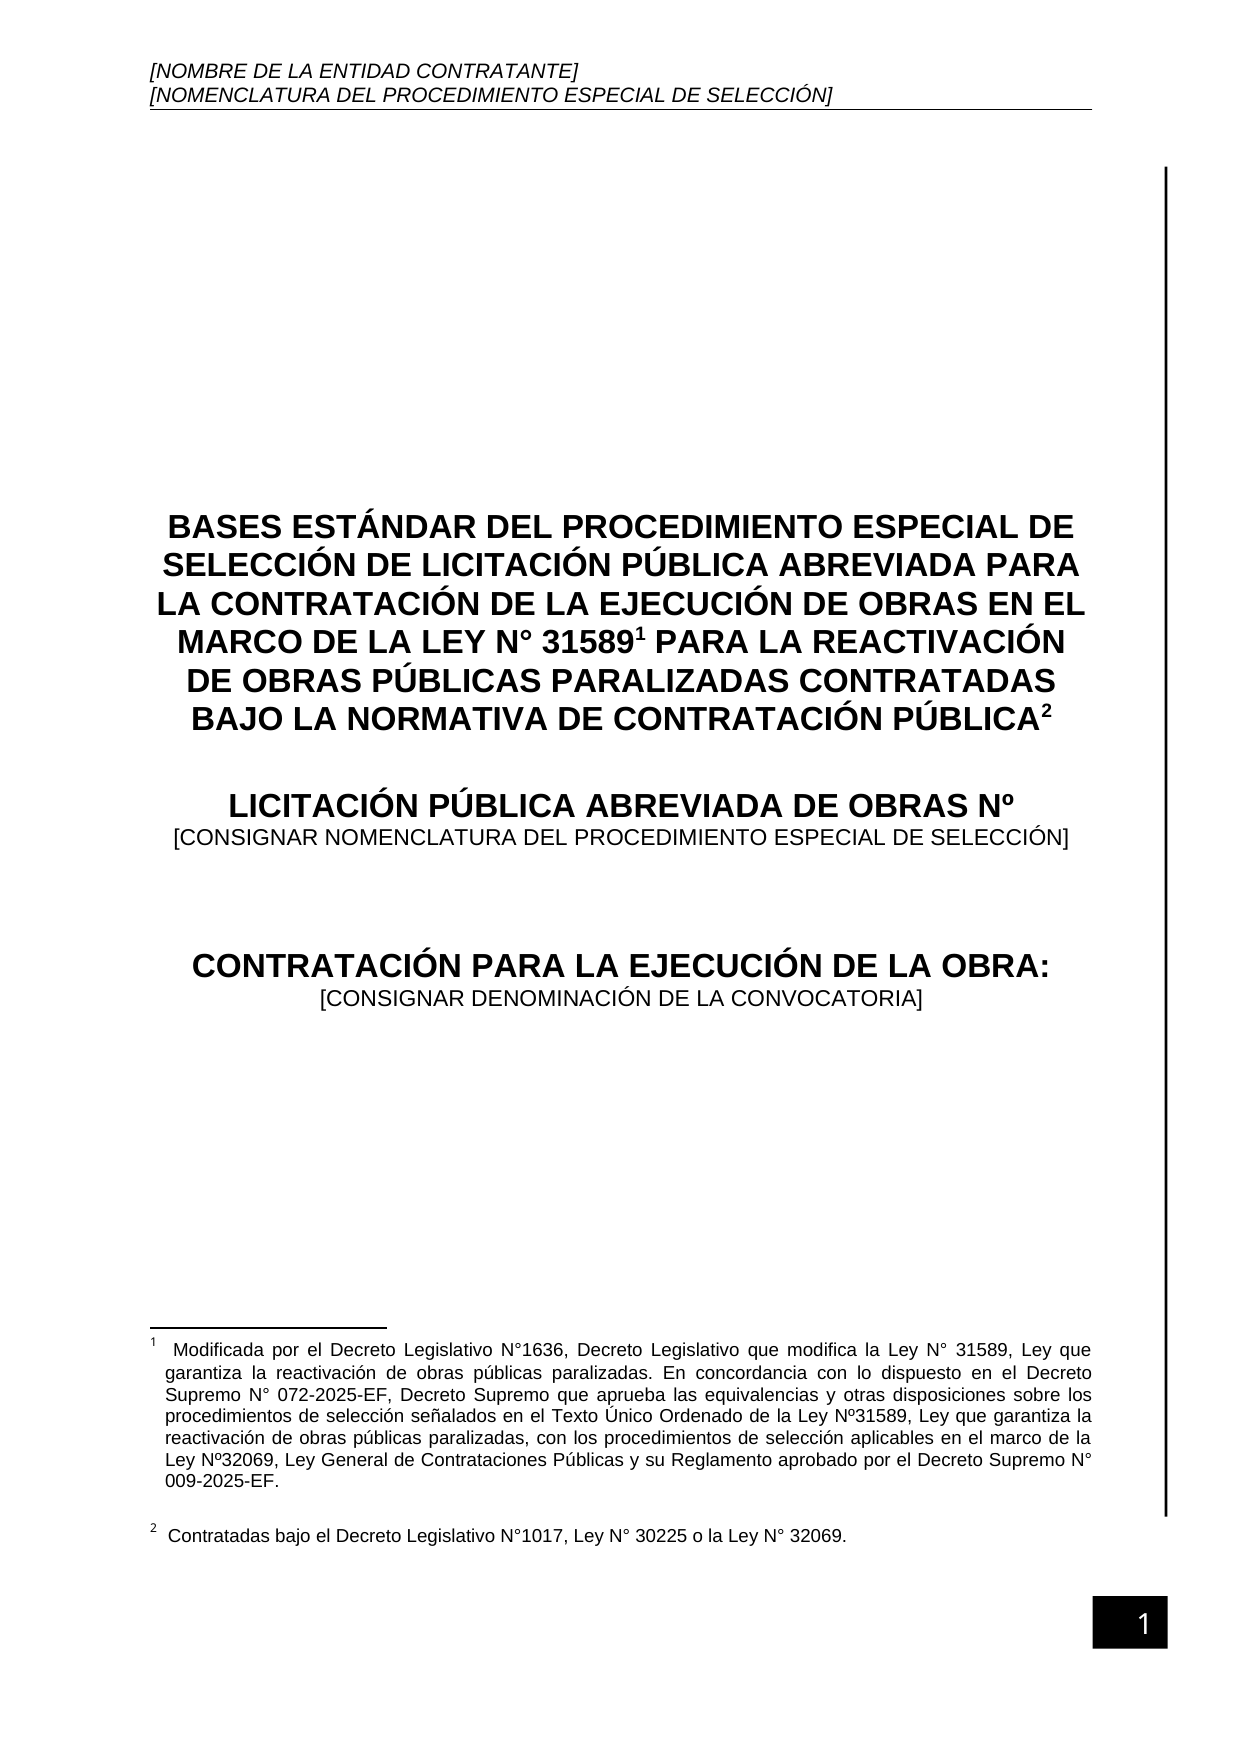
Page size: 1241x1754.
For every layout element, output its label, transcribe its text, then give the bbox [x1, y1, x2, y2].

text CONTRATACIÓN PARA LA EJECUCIÓN DE LA OBRA: [150, 946, 1092, 985]
text [CONSIGNAR NOMENCLATURA DEL PROCEDIMIENTO ESPECIAL DE SELECCIÓN] [150, 824, 1092, 850]
text LICITACIÓN PÚBLICA ABREVIADA DE OBRAS Nº [150, 786, 1092, 824]
text [CONSIGNAR DENOMINACIÓN DE LA CONVOCATORIA] [150, 985, 1092, 1011]
text BASES ESTÁNDAR DEL PROCEDIMIENTO ESPECIAL DE SELECCIÓN DE LICITACIÓN PÚBLICA ABREVIADA PARA LA CONTRATACIÓN DE LA EJECUCIÓN DE OBRAS EN EL MARCO DE LA LEY N° 31589 PARA LA REACTIVACIÓN DE OBRAS PÚBLICAS PARALIZADAS CONTRATADAS BAJO LA NORMATIVA DE CONTRATACIÓN PÚBLICA [150, 507, 1092, 738]
